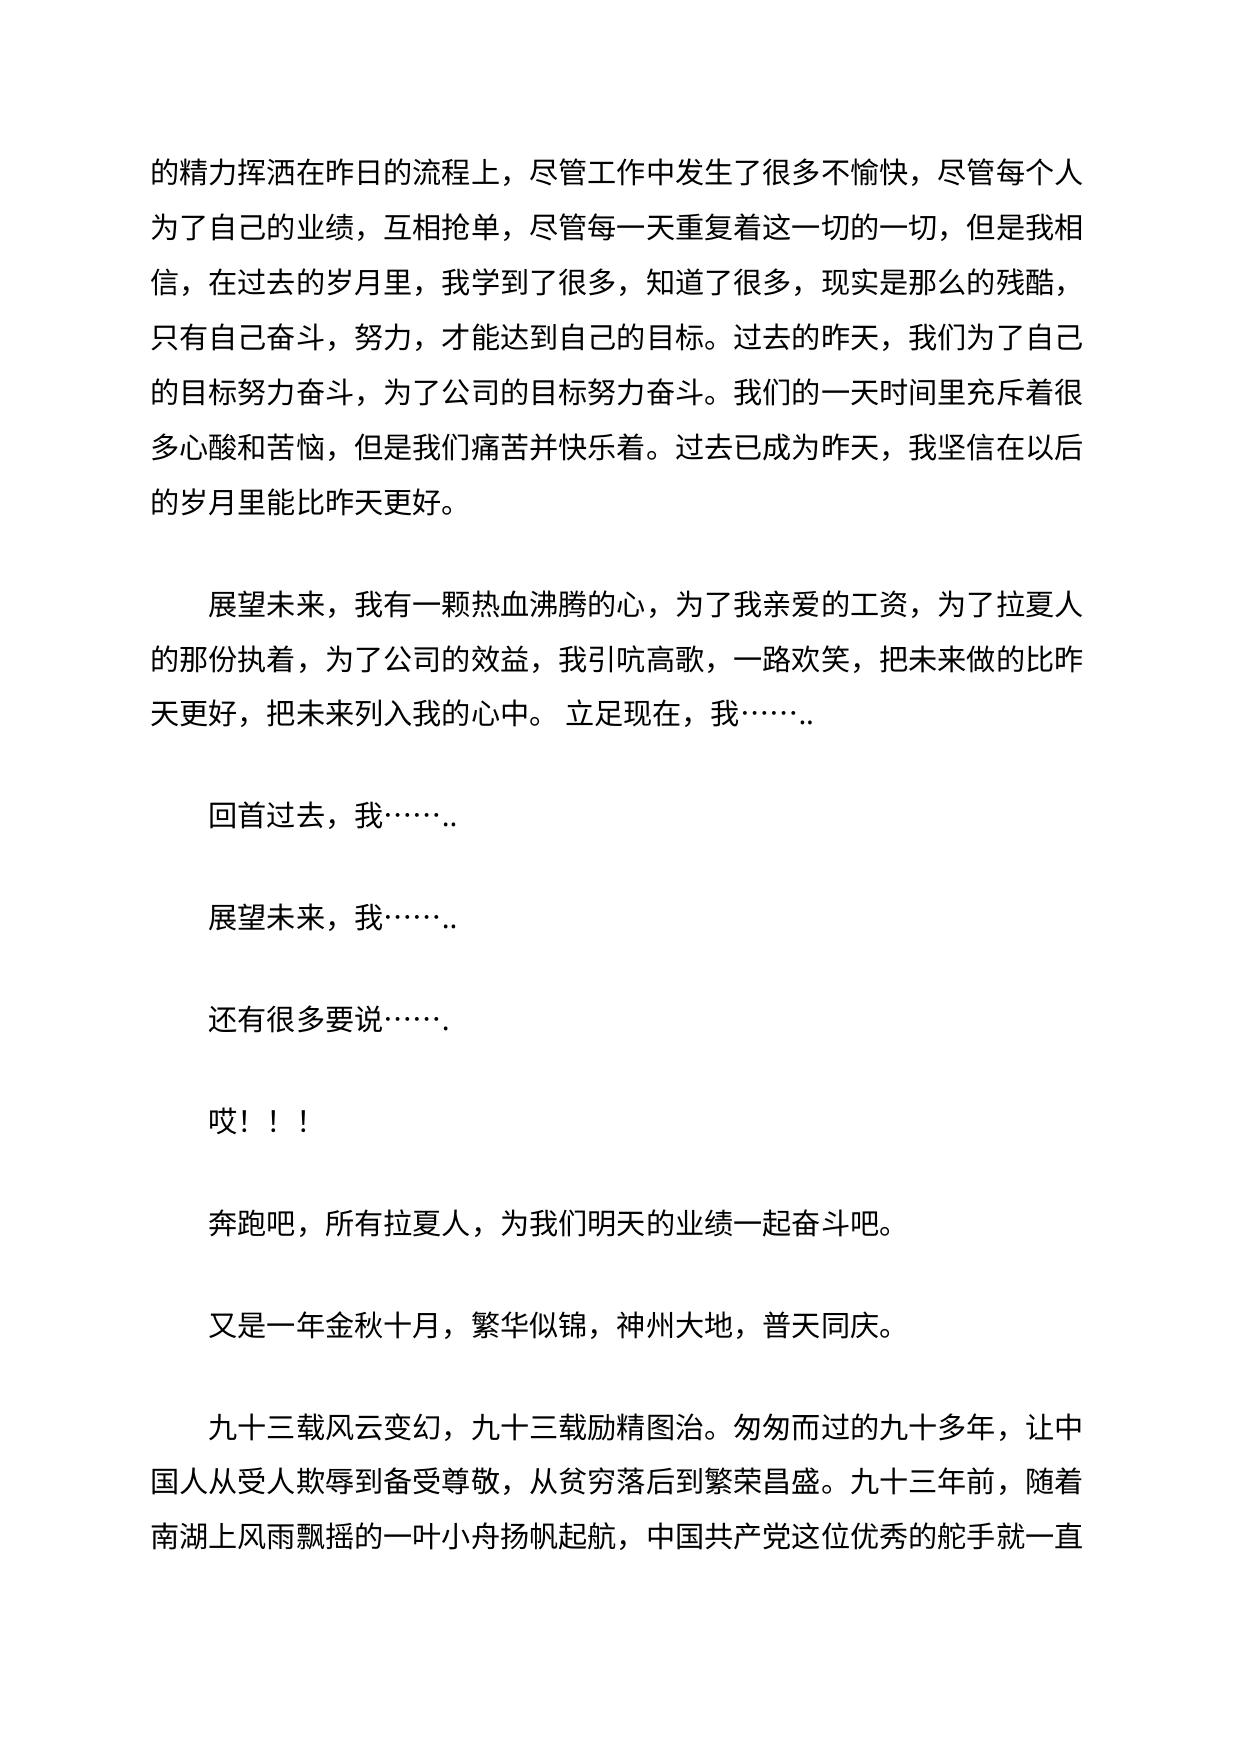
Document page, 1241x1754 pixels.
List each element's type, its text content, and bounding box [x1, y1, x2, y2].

text 哎！！！ [150, 1099, 1090, 1141]
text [150, 150, 1090, 522]
text 奔跑吧，所有拉夏人，为我们明天的业绩一起奋斗吧。 [150, 1201, 1090, 1243]
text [150, 1404, 1090, 1556]
text 还有很多要说……. [150, 997, 1090, 1039]
text 展望未来，我…….. [150, 895, 1090, 937]
text 又是一年金秋十月，繁华似锦，神州大地，普天同庆。 [150, 1302, 1090, 1345]
text 展望未来，我有一颗热血沸腾的心，为了我亲爱的工资，为了拉夏人的那份执着，为了公司的效益，我引吭高歌，一路欢笑，把未来做的比昨天更好，把未来列入我的心中。 立足现在，我…….. [150, 581, 1090, 733]
text 回首过去，我…….. [150, 793, 1090, 835]
